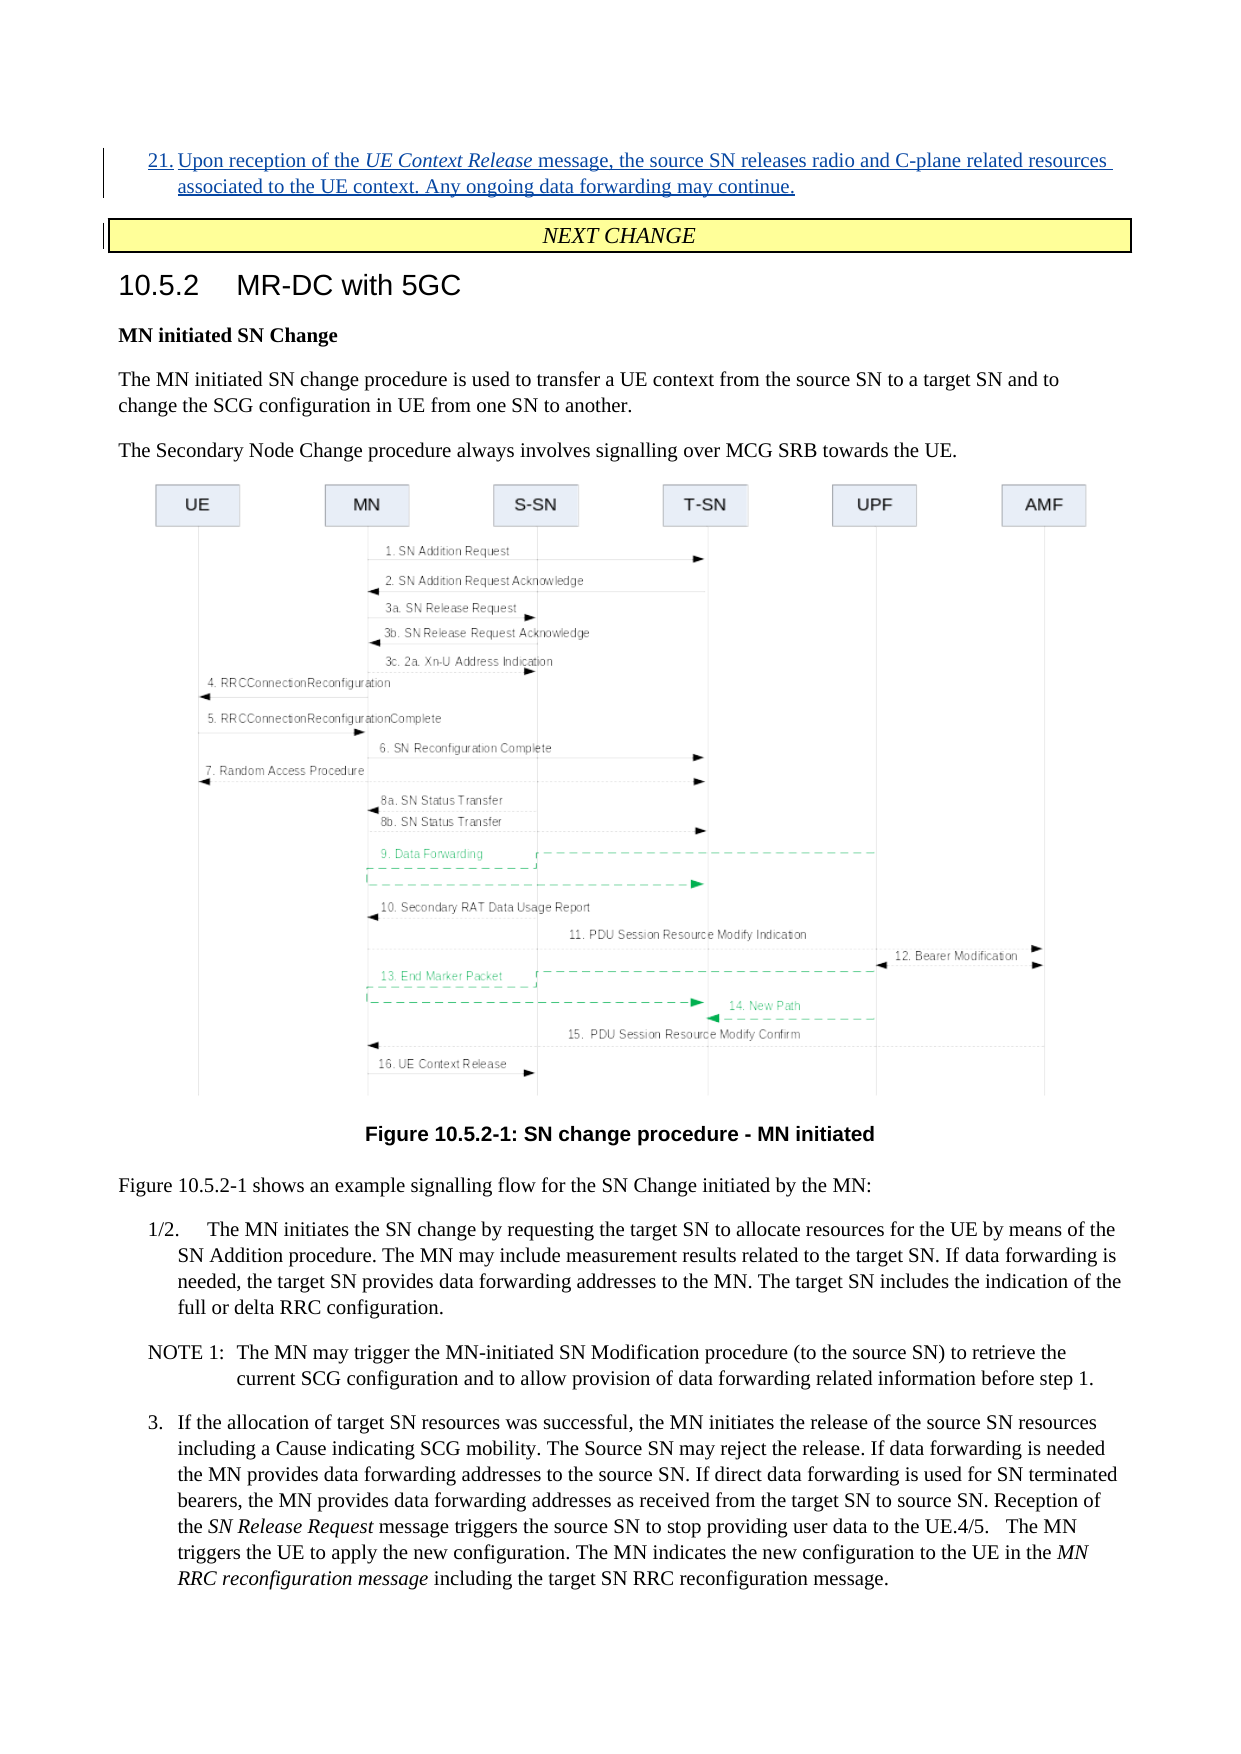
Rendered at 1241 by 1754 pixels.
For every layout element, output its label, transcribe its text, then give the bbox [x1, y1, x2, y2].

text 1/2. The MN initiates the SN change by requesting the target SN to allocate resources for the UE by means of the SN Addition procedure. The MN may include measurement results related to the target SN. If data forwarding is needed, the target SN provides data forwarding addresses to the MN. The target SN includes the indication of the full or delta RRC configuration. [148, 1217, 1122, 1319]
text NEXT CHANGE [110, 220, 1130, 251]
text Figure 10.5.2-1: SN change procedure - MN initiated [118, 1122, 1122, 1146]
text Figure 10.5.2-1 shows an example signalling flow for the SN Change initiated by the MN: [118, 1172, 1122, 1197]
text The MN initiated SN change procedure is used to transfer a UE context from the source SN to a target SN and to change the SCG configuration in UE from one SN to another. [118, 367, 1122, 417]
text 3. If the allocation of target SN resources was successful, the MN initiates the release of the source SN resources including a Cause indicating SCG mobility. The Source SN may reject the release. If data forwarding is needed the MN provides data forwarding addresses to the source SN. If direct data forwarding is used for SN terminated bearers, the MN provides data forwarding addresses as received from the target SN to source SN. Reception of the SN Release Request message triggers the source SN to stop providing user data to the UE.4/5. The MN triggers the UE to apply the new configuration. The MN indicates the new configuration to the UE in the MN RRC reconfiguration message including the target SN RRC reconfiguration message. [148, 1410, 1122, 1590]
text MN initiated SN Change [118, 322, 1122, 347]
text The Secondary Node Change procedure always involves signalling over MCG SRB towards the UE. [118, 438, 1122, 462]
text 10.5.2 MR-DC with 5GC [118, 268, 1122, 301]
text NOTE 1: The MN may trigger the MN-initiated SN Modification procedure (to the source SN) to retrieve the current SCG configuration and to allow provision of data forwarding related information before step 1. [148, 1340, 1122, 1390]
